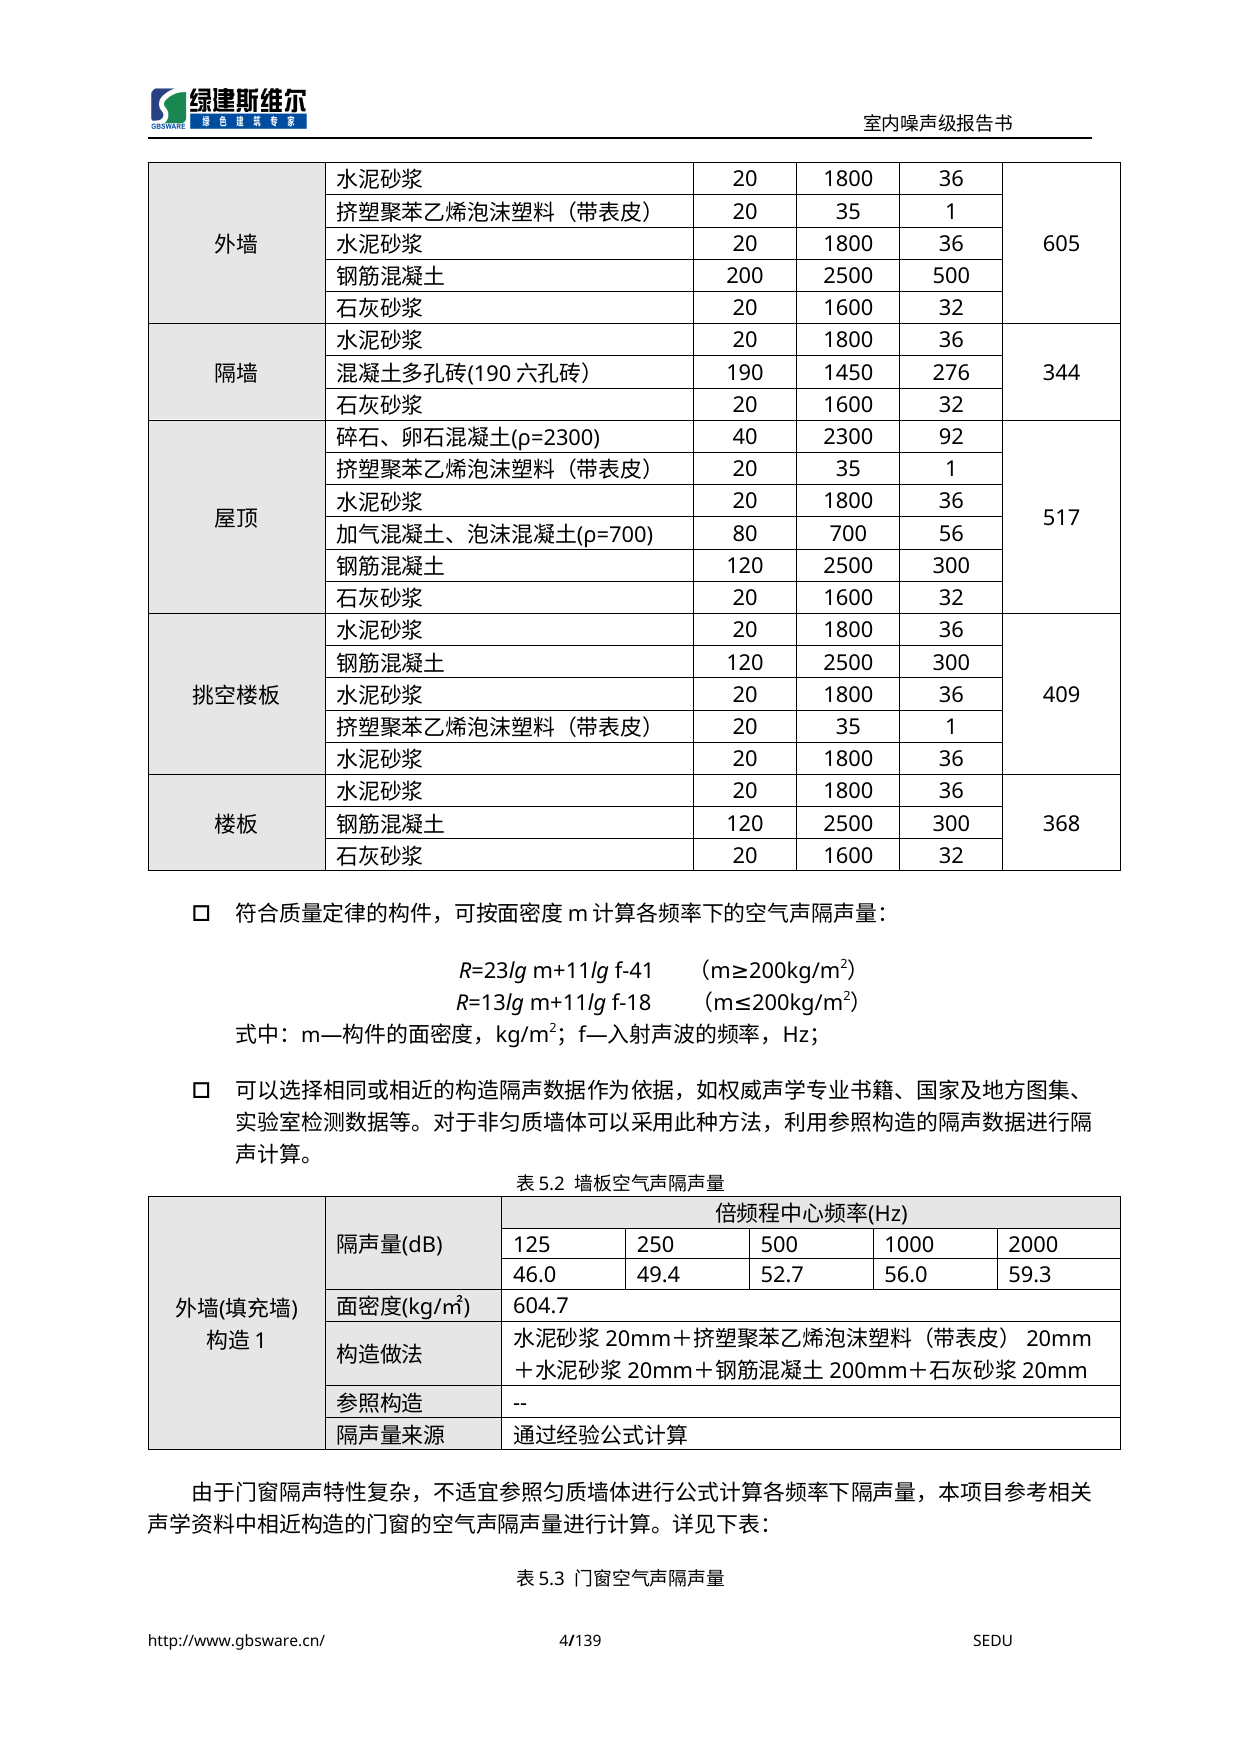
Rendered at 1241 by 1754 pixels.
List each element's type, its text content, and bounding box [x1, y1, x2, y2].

table_cell 水泥砂浆 [326, 614, 693, 645]
table_cell 20 [694, 485, 796, 516]
table_cell 32 [900, 389, 1002, 419]
table_cell 1800 [797, 228, 899, 258]
table_cell 1 [900, 453, 1002, 484]
table_cell 挑空楼板 [149, 614, 325, 774]
table_cell 40 [694, 421, 796, 452]
table_cell 20 [694, 743, 796, 774]
table_cell 2500 [797, 550, 899, 581]
table_cell 水泥砂浆 [326, 743, 693, 774]
table_cell 钢筋混凝土 [326, 260, 693, 291]
table_cell 楼板 [149, 775, 325, 870]
table_cell 36 [900, 678, 1002, 709]
table_cell 1 [900, 195, 1002, 226]
table_cell 水泥砂浆 [326, 324, 693, 355]
table_cell 1450 [797, 356, 899, 387]
table_cell 368 [1003, 775, 1120, 870]
table_cell 2500 [797, 807, 899, 838]
table_cell 石灰砂浆 [326, 389, 693, 419]
table_cell 钢筋混凝土 [326, 807, 693, 838]
table_cell 20 [694, 453, 796, 484]
table_cell 20 [694, 324, 796, 355]
table_cell 604.7 [502, 1290, 1120, 1321]
table_cell 36 [900, 775, 1002, 806]
table_cell 125 [502, 1229, 625, 1258]
table_cell 300 [900, 550, 1002, 581]
table_cell 1 [900, 711, 1002, 742]
table_cell 水泥砂浆 [326, 485, 693, 516]
table_cell 59.3 [998, 1259, 1120, 1289]
table_cell 面密度(kg/㎡) [326, 1290, 501, 1321]
table_cell 276 [900, 356, 1002, 387]
table_cell 挤塑聚苯乙烯泡沫塑料（带表皮） [326, 711, 693, 742]
table_cell 120 [694, 807, 796, 838]
table_cell 200 [694, 260, 796, 291]
table_cell 2000 [998, 1229, 1120, 1258]
table_cell 120 [694, 550, 796, 581]
table_cell 20 [694, 711, 796, 742]
table_cell 92 [900, 421, 1002, 452]
table_cell 通过经验公式计算 [502, 1418, 1120, 1449]
table_cell 挤塑聚苯乙烯泡沫塑料（带表皮） [326, 195, 693, 226]
table_cell 120 [694, 646, 796, 677]
table_cell 500 [750, 1229, 873, 1258]
text 由于门窗隔声特性复杂，不适宜参照匀质墙体进行公式计算各频率下隔声量，本项目参考相关声学资料中相近构造的门窗的空气声隔声量进行计算。详见下表： [148, 1475, 1092, 1539]
table_cell 1600 [797, 389, 899, 419]
table_cell 500 [900, 260, 1002, 291]
picture [147, 88, 308, 130]
table_cell 挤塑聚苯乙烯泡沫塑料（带表皮） [326, 453, 693, 484]
table_header 隔声量(dB) [326, 1197, 501, 1289]
table_cell 构造做法 [326, 1322, 501, 1385]
table_cell 300 [900, 646, 1002, 677]
table_cell 水泥砂浆 20mm＋挤塑聚苯乙烯泡沫塑料（带表皮） 20mm＋水泥砂浆 20mm＋钢筋混凝土 200mm＋石灰砂浆 20mm [502, 1322, 1120, 1385]
table_cell 钢筋混凝土 [326, 646, 693, 677]
table_cell 20 [694, 678, 796, 709]
table_cell 32 [900, 292, 1002, 323]
table_cell 2500 [797, 260, 899, 291]
table_cell 隔声量来源 [326, 1418, 501, 1449]
table_cell 56.0 [874, 1259, 997, 1289]
table_cell 1800 [797, 485, 899, 516]
table_cell 20 [694, 839, 796, 870]
list 可以选择相同或相近的构造隔声数据作为依据，如权威声学专业书籍、国家及地方图集、实验室检测数据等。对于非匀质墙体可以采用此种方法，利用参照构造的隔声数据进行隔声计算。 [191, 1073, 1092, 1168]
table_cell 409 [1003, 614, 1120, 774]
table_cell 1800 [797, 743, 899, 774]
table_cell -- [502, 1386, 1120, 1417]
table_cell 屋顶 [149, 421, 325, 613]
table_cell 混凝土多孔砖(190六孔砖） [326, 356, 693, 387]
text 表5.2 墙板空气声隔声量 [148, 1168, 1092, 1196]
table_cell 49.4 [626, 1259, 749, 1289]
table_cell 36 [900, 163, 1002, 194]
table_cell 加气混凝土、泡沫混凝土(ρ=700) [326, 517, 693, 548]
table_cell 20 [694, 582, 796, 613]
table_cell 56 [900, 517, 1002, 548]
table_cell 1000 [874, 1229, 997, 1258]
text R=23lg m+11lg f-41 （m≥200kg/m2） [235, 953, 1092, 985]
table_cell 水泥砂浆 [326, 678, 693, 709]
table_cell 36 [900, 485, 1002, 516]
text R=13lg m+11lg f-18 （m≤200kg/m2） [235, 985, 1092, 1017]
table_cell 20 [694, 163, 796, 194]
table_header 外墙(填充墙) 构造1 [149, 1197, 325, 1449]
table_cell 36 [900, 743, 1002, 774]
table_cell 2500 [797, 646, 899, 677]
table_cell 517 [1003, 421, 1120, 613]
table_cell 36 [900, 228, 1002, 258]
table_cell 2300 [797, 421, 899, 452]
table_cell 1600 [797, 839, 899, 870]
table_cell 1600 [797, 292, 899, 323]
text 表5.3 门窗空气声隔声量 [148, 1564, 1092, 1591]
table_cell 300 [900, 807, 1002, 838]
table_cell 参照构造 [326, 1386, 501, 1417]
table_cell 52.7 [750, 1259, 873, 1289]
table_cell 外墙 [149, 163, 325, 323]
table_cell 1600 [797, 582, 899, 613]
table_cell 水泥砂浆 [326, 228, 693, 258]
table_cell 250 [626, 1229, 749, 1258]
table_cell 20 [694, 389, 796, 419]
table_cell 隔墙 [149, 324, 325, 419]
table_header 倍频程中心频率(Hz) [502, 1197, 1120, 1228]
table_cell 36 [900, 324, 1002, 355]
table_cell 石灰砂浆 [326, 839, 693, 870]
table_cell 32 [900, 839, 1002, 870]
table_cell 80 [694, 517, 796, 548]
table_cell 1800 [797, 163, 899, 194]
table_cell 20 [694, 228, 796, 258]
table_cell 700 [797, 517, 899, 548]
table_cell 35 [797, 711, 899, 742]
table_cell 石灰砂浆 [326, 582, 693, 613]
table_cell 水泥砂浆 [326, 163, 693, 194]
table_cell 605 [1003, 163, 1120, 323]
table_cell 20 [694, 614, 796, 645]
table_cell 20 [694, 775, 796, 806]
text 式中：m—构件的面密度，kg/m2；f—入射声波的频率，Hz； [148, 1017, 1092, 1048]
table_cell 碎石、卵石混凝土(ρ=2300) [326, 421, 693, 452]
table_cell 32 [900, 582, 1002, 613]
list 符合质量定律的构件，可按面密度m计算各频率下的空气声隔声量： [191, 896, 1092, 928]
table_cell 190 [694, 356, 796, 387]
table_cell 35 [797, 453, 899, 484]
table_cell 石灰砂浆 [326, 292, 693, 323]
table_cell 20 [694, 195, 796, 226]
table_cell 35 [797, 195, 899, 226]
table_cell 344 [1003, 324, 1120, 419]
table_cell 1800 [797, 324, 899, 355]
table_cell 20 [694, 292, 796, 323]
table_cell 钢筋混凝土 [326, 550, 693, 581]
table_cell 1800 [797, 678, 899, 709]
table_cell 1800 [797, 775, 899, 806]
table_cell 1800 [797, 614, 899, 645]
table_cell 46.0 [502, 1259, 625, 1289]
table_cell 36 [900, 614, 1002, 645]
table_cell 水泥砂浆 [326, 775, 693, 806]
